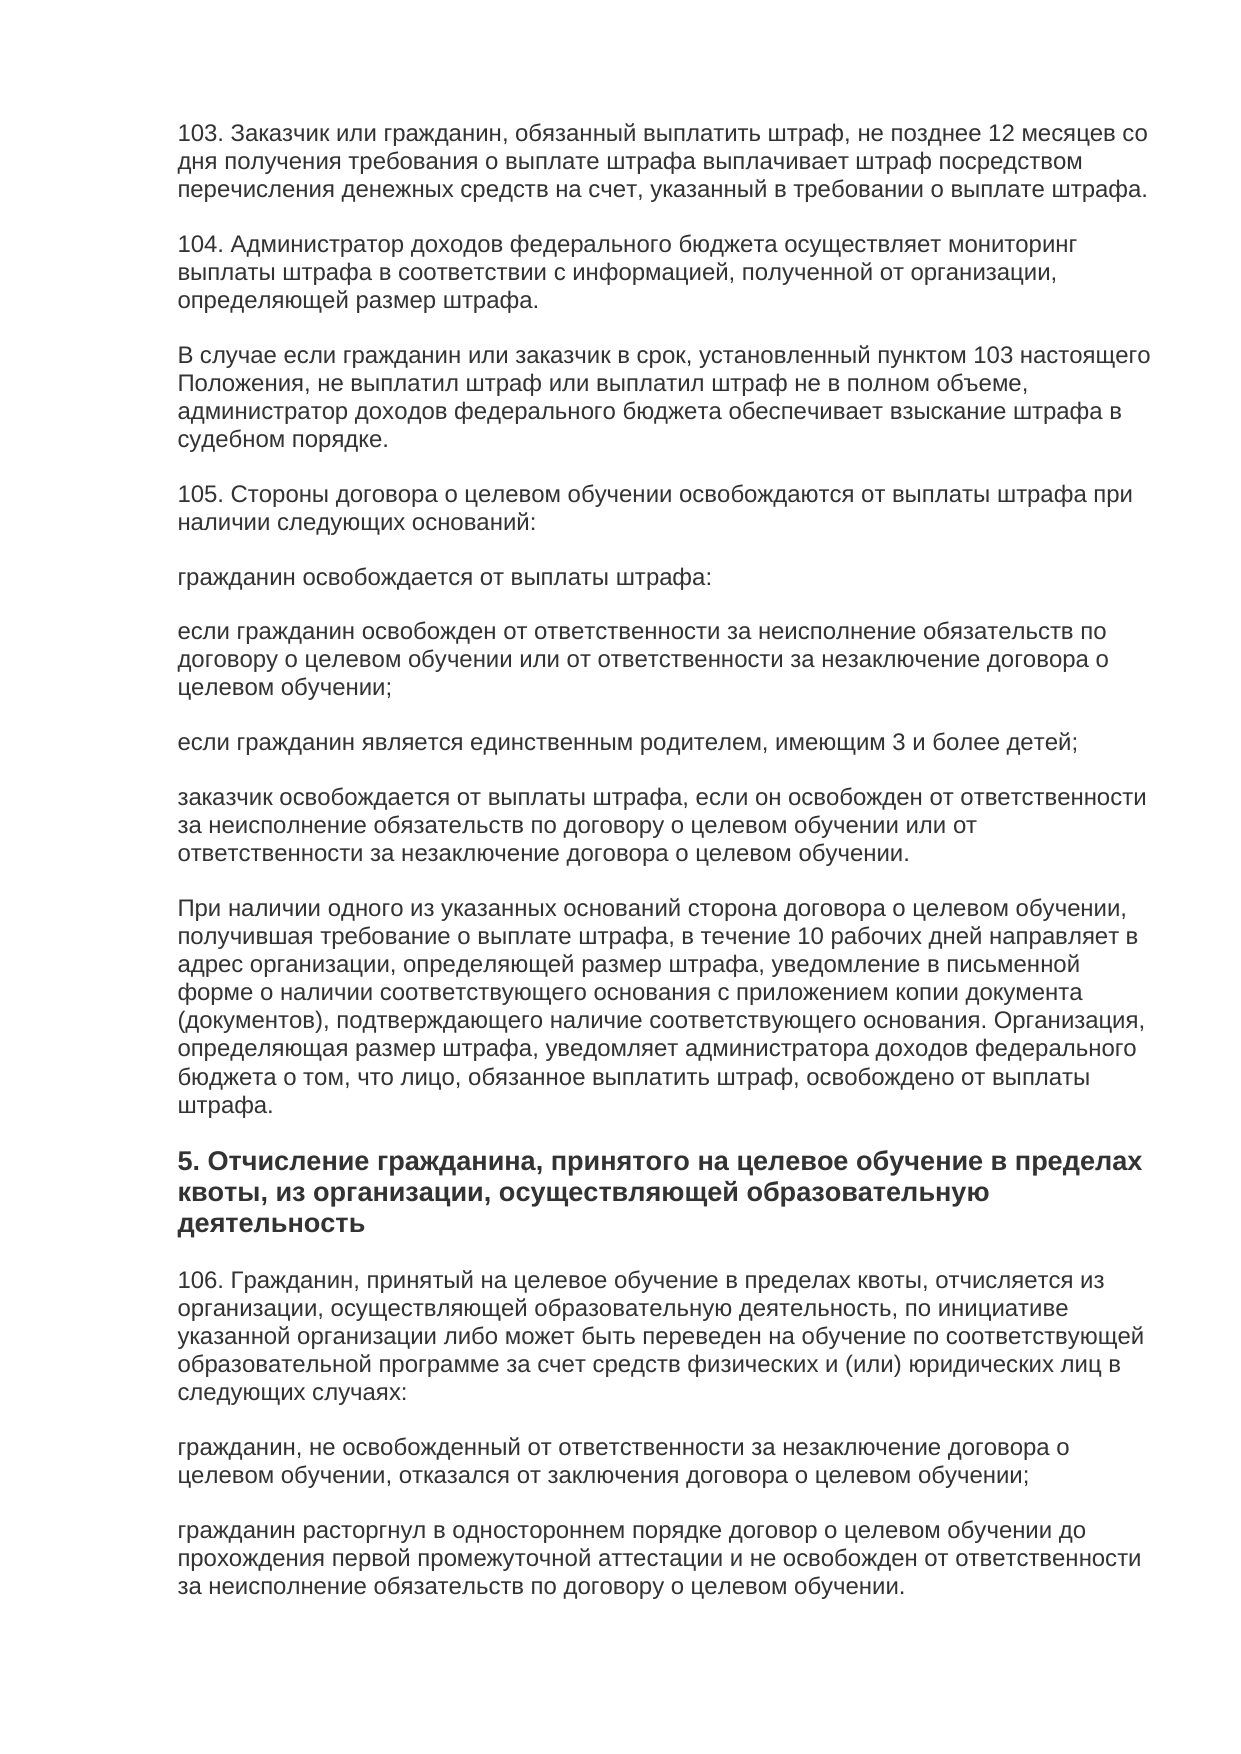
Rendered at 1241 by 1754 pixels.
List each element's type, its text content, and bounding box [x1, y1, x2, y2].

text если гражданин является единственным родителем, имеющим 3 и более детей; [177, 727, 1152, 756]
text 103. Заказчик или гражданин, обязанный выплатить штраф, не позднее 12 месяцев со дня получения требования о выплате штрафа выплачивает штраф посредством перечисления денежных средств на счет, указанный в требовании о выплате штрафа. [177, 118, 1152, 202]
text При наличии одного из указанных оснований сторона договора о целевом обучении, получившая требование о выплате штрафа, в течение 10 рабочих дней направляет в адрес организации, определяющей размер штрафа, уведомление в письменной форме о наличии соответствующего основания с приложением копии документа (документов), подтверждающего наличие соответствующего основания. Организация, определяющая размер штрафа, уведомляет администратора доходов федерального бюджета о том, что лицо, обязанное выплатить штраф, освобождено от выплаты штрафа. [177, 893, 1152, 1118]
text В случае если гражданин или заказчик в срок, установленный пунктом 103 настоящего Положения, не выплатил штраф или выплатил штраф не в полном объеме, администратор доходов федерального бюджета обеспечивает взыскание штрафа в судебном порядке. [177, 340, 1152, 452]
text если гражданин освобожден от ответственности за неисполнение обязательств по договору о целевом обучении или от ответственности за незаключение договора о целевом обучении; [177, 617, 1152, 701]
text 5. Отчисление гражданина, принятого на целевое обучение в пределах квоты, из организации, осуществляющей образовательную деятельность [177, 1145, 1152, 1238]
text гражданин, не освобожденный от ответственности за незаключение договора о целевом обучении, отказался от заключения договора о целевом обучении; [177, 1432, 1152, 1488]
text 105. Стороны договора о целевом обучении освобождаются от выплаты штрафа при наличии следующих оснований: [177, 479, 1152, 535]
text 104. Администратор доходов федерального бюджета осуществляет мониторинг выплаты штрафа в соответствии с информацией, полученной от организации, определяющей размер штрафа. [177, 229, 1152, 313]
text гражданин расторгнул в одностороннем порядке договор о целевом обучении до прохождения первой промежуточной аттестации и не освобожден от ответственности за неисполнение обязательств по договору о целевом обучении. [177, 1515, 1152, 1599]
text гражданин освобождается от выплаты штрафа: [177, 562, 1152, 590]
text 106. Гражданин, принятый на целевое обучение в пределах квоты, отчисляется из организации, осуществляющей образовательную деятельность, по инициативе указанной организации либо может быть переведен на обучение по соответствующей образовательной программе за счет средств физических и (или) юридических лиц в следующих случаях: [177, 1265, 1152, 1406]
text заказчик освобождается от выплаты штрафа, если он освобожден от ответственности за неисполнение обязательств по договору о целевом обучении или от ответственности за незаключение договора о целевом обучении. [177, 782, 1152, 867]
